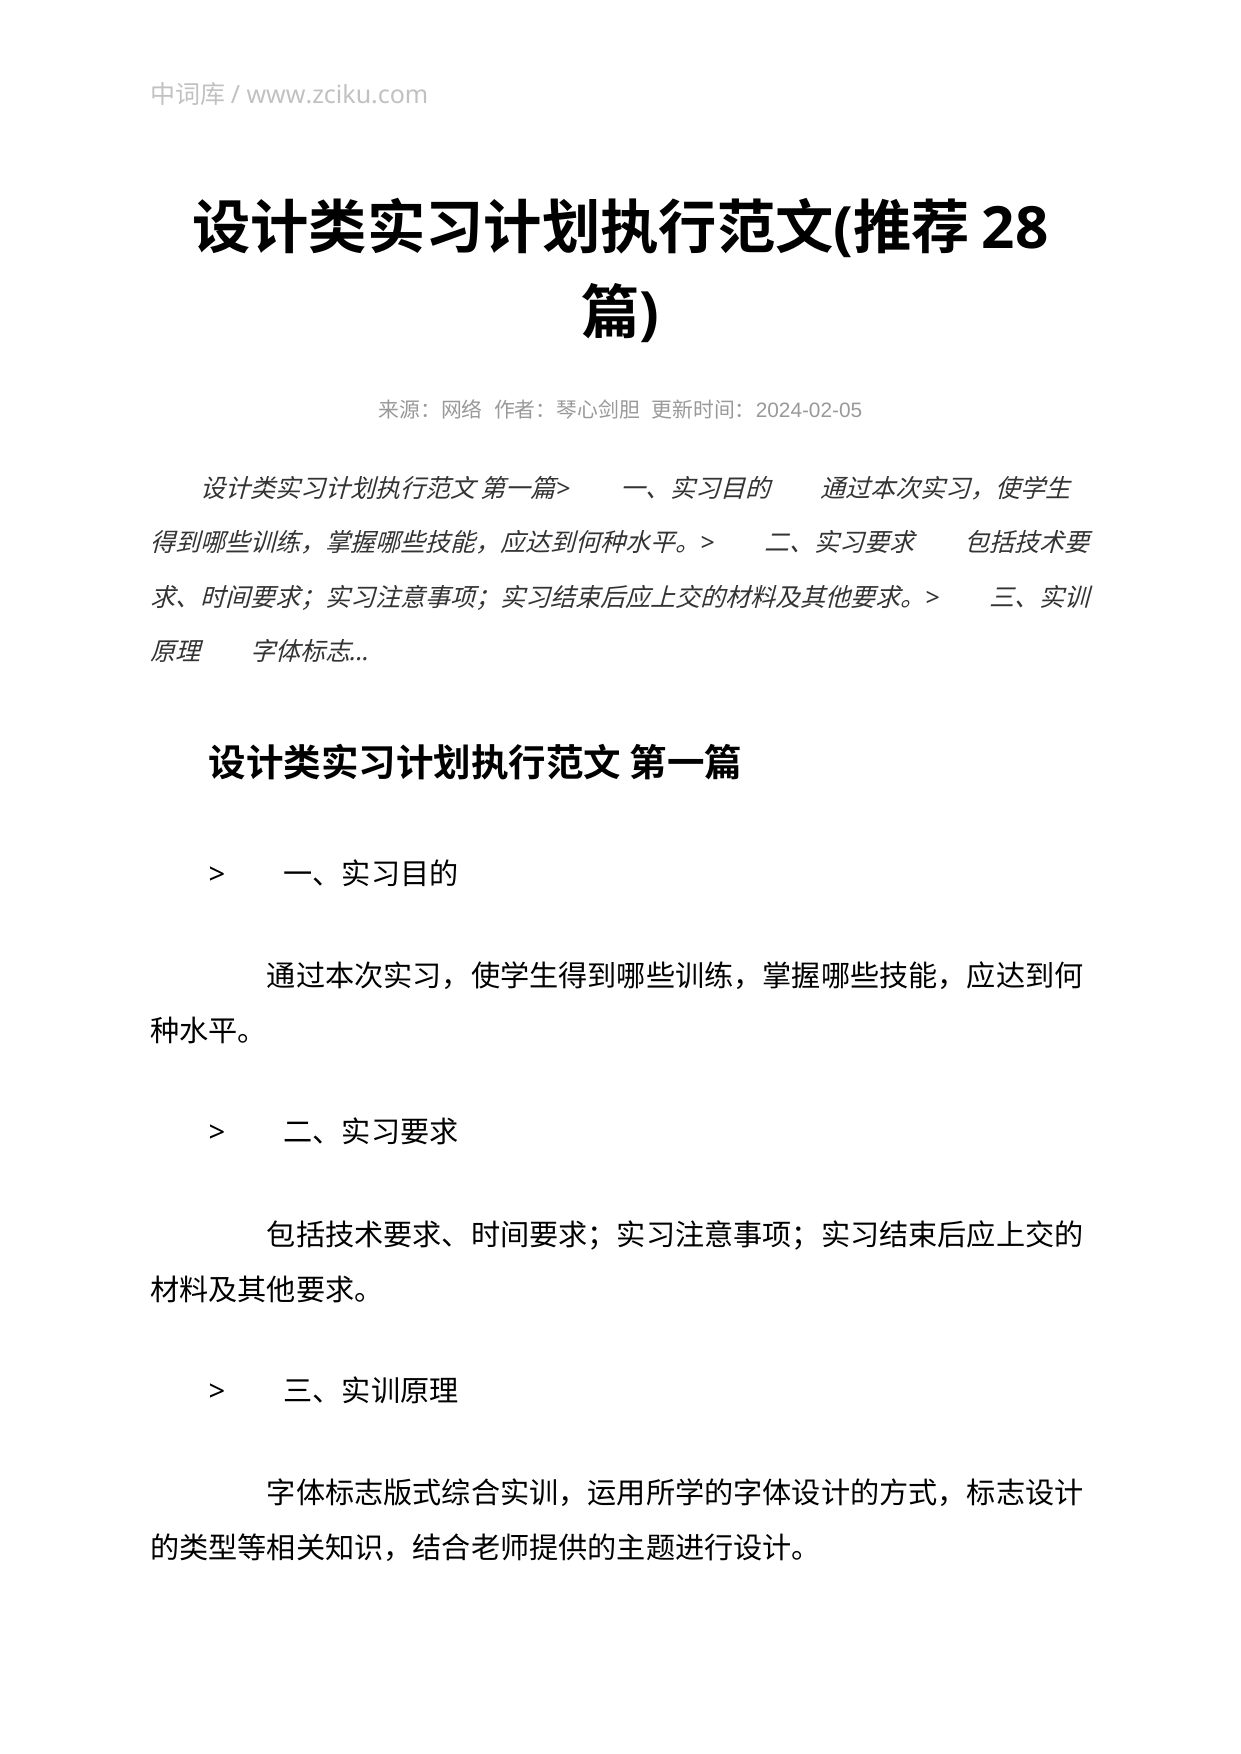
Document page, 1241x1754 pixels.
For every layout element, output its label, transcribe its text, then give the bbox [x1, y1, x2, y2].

text 设计类实习计划执行范文 第一篇> 一、实习目的 通过本次实习，使学生得到哪些训练，掌握哪些技能，应达到何种水平。> 二、实习要求 包括技术要求、时间要求；实习注意事项；实习结束后应上交的材料及其他要求。> 三、实训原理 字体标志... [150, 468, 1090, 668]
subtitle 设计类实习计划执行范文(推荐28篇) [150, 181, 1090, 351]
text 设计类实习计划执行范文 第一篇 [150, 733, 1090, 787]
text 字体标志版式综合实训，运用所学的字体设计的方式，标志设计的类型等相关知识，结合老师提供的主题进行设计。 [150, 1470, 1090, 1567]
text > 二、实习要求 [150, 1109, 1090, 1151]
text 来源：网络 作者：琴心剑胆 更新时间：2024-02-05 [150, 398, 1090, 422]
text > 一、实习目的 [150, 850, 1090, 893]
text > 三、实训原理 [150, 1368, 1090, 1410]
text 包括技术要求、时间要求；实习注意事项；实习结束后应上交的材料及其他要求。 [150, 1211, 1090, 1308]
text 通过本次实习，使学生得到哪些训练，掌握哪些技能，应达到何种水平。 [150, 952, 1090, 1049]
